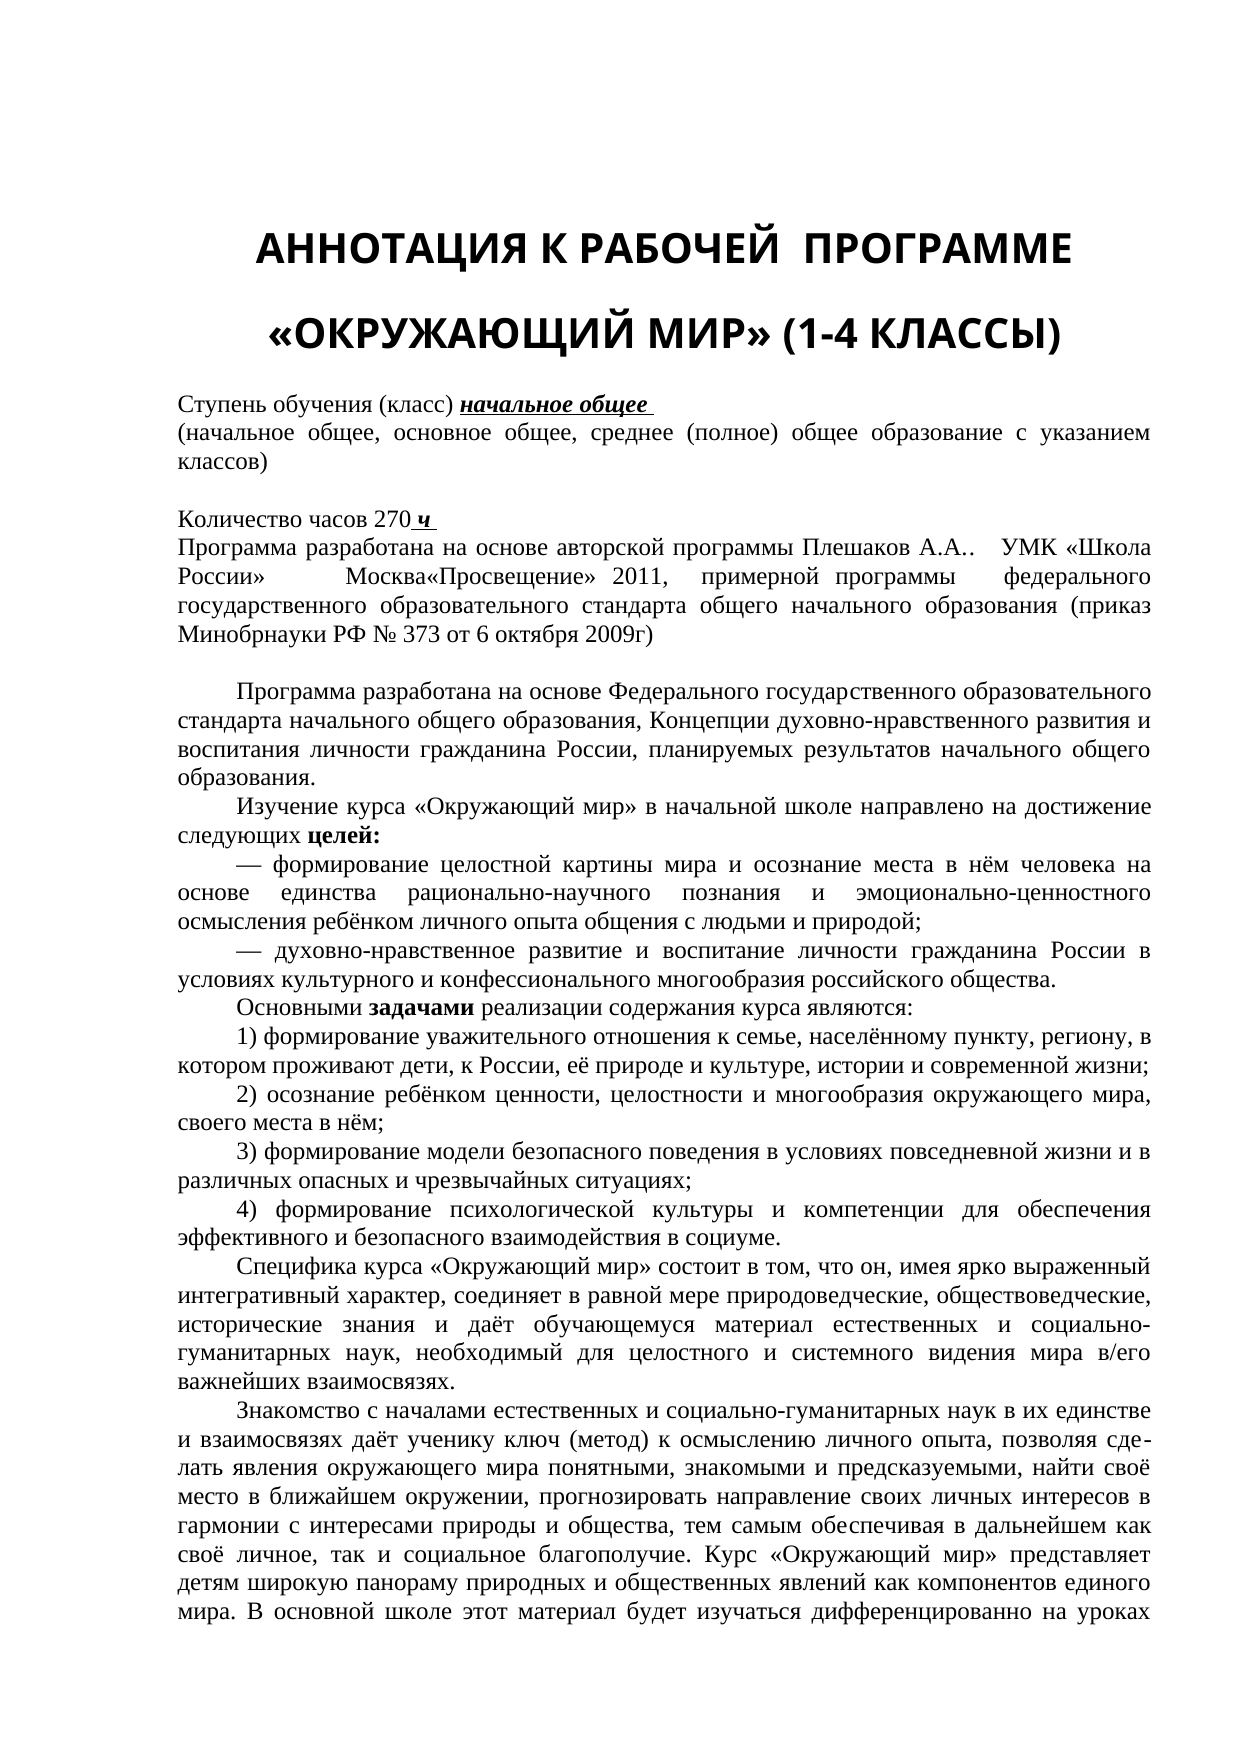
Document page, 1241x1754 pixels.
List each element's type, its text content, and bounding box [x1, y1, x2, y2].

text 1) формирование уважительного отношения к семье, населённому пункту, региону, в котором проживают дети, к России, её природе и культуре, истории и современной жизни; [177, 1021, 1152, 1079]
text Программа разработана на основе авторской программы Плешаков А.А.. УМК «Школа России» Москва«Просвещение» 2011, примерной программы федерального государственного образовательного стандарта общего начального образования (приказ Минобрнауки РФ № 373 от 6 октября 2009г) [177, 532, 1152, 647]
text 2) осознание ребёнком ценности, целостности и многообразия окружающего мира, своего места в нём; [177, 1079, 1152, 1136]
text — духовно-нравственное развитие и воспитание личности гражданина России в условиях культурного и конфессионального многообразия российского общества. [177, 935, 1152, 992]
text Программа разработана на основе Федерального государственного образовательного стандарта начального общего образования, Концепции духовно-нравственного развития и воспитания личности гражданина России, планируемых результатов начального общего образования. [177, 676, 1152, 791]
text Специфика курса «Окружающий мир» состоит в том, что он, имея ярко выраженный интегративный характер, соединяет в равной мере природоведческие, обществоведческие, исторические знания и даёт обучающемуся материал естественных и социально-гуманитарных наук, необходимый для целостного и системного видения мира в/его важнейших взаимосвязях. [177, 1251, 1152, 1395]
text Изучение курса «Окружающий мир» в начальной школе направлено на достижение следующих целей: [177, 791, 1152, 849]
text Количество часов 270 ч [177, 504, 1152, 532]
text Ступень обучения (класс) начальное общее [177, 389, 1152, 417]
text Основными задачами реализации содержания курса являются: [177, 992, 1152, 1021]
subtitle АННОТАЦИЯ К РАБОЧЕЙ ПРОГРАММЕ «ОКРУЖАЮЩИЙ МИР» (1-4 КЛАССЫ) [177, 218, 1152, 360]
text 3) формирование модели безопасного поведения в условиях повседневной жизни и в различных опасных и чрезвычайных ситуациях; [177, 1136, 1152, 1194]
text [177, 1395, 1152, 1625]
text 4) формирование психологической культуры и компетенции для обеспечения эффективного и безопасного взаимодействия в социуме. [177, 1194, 1152, 1251]
text (начальное общее, основное общее, среднее (полное) общее образование с указанием классов) [177, 417, 1152, 475]
text — формирование целостной картины мира и осознание места в нём человека на основе единства рационально-научного познания и эмоционально-ценностного осмысления ребёнком личного опыта общения с людьми и природой; [177, 849, 1152, 935]
